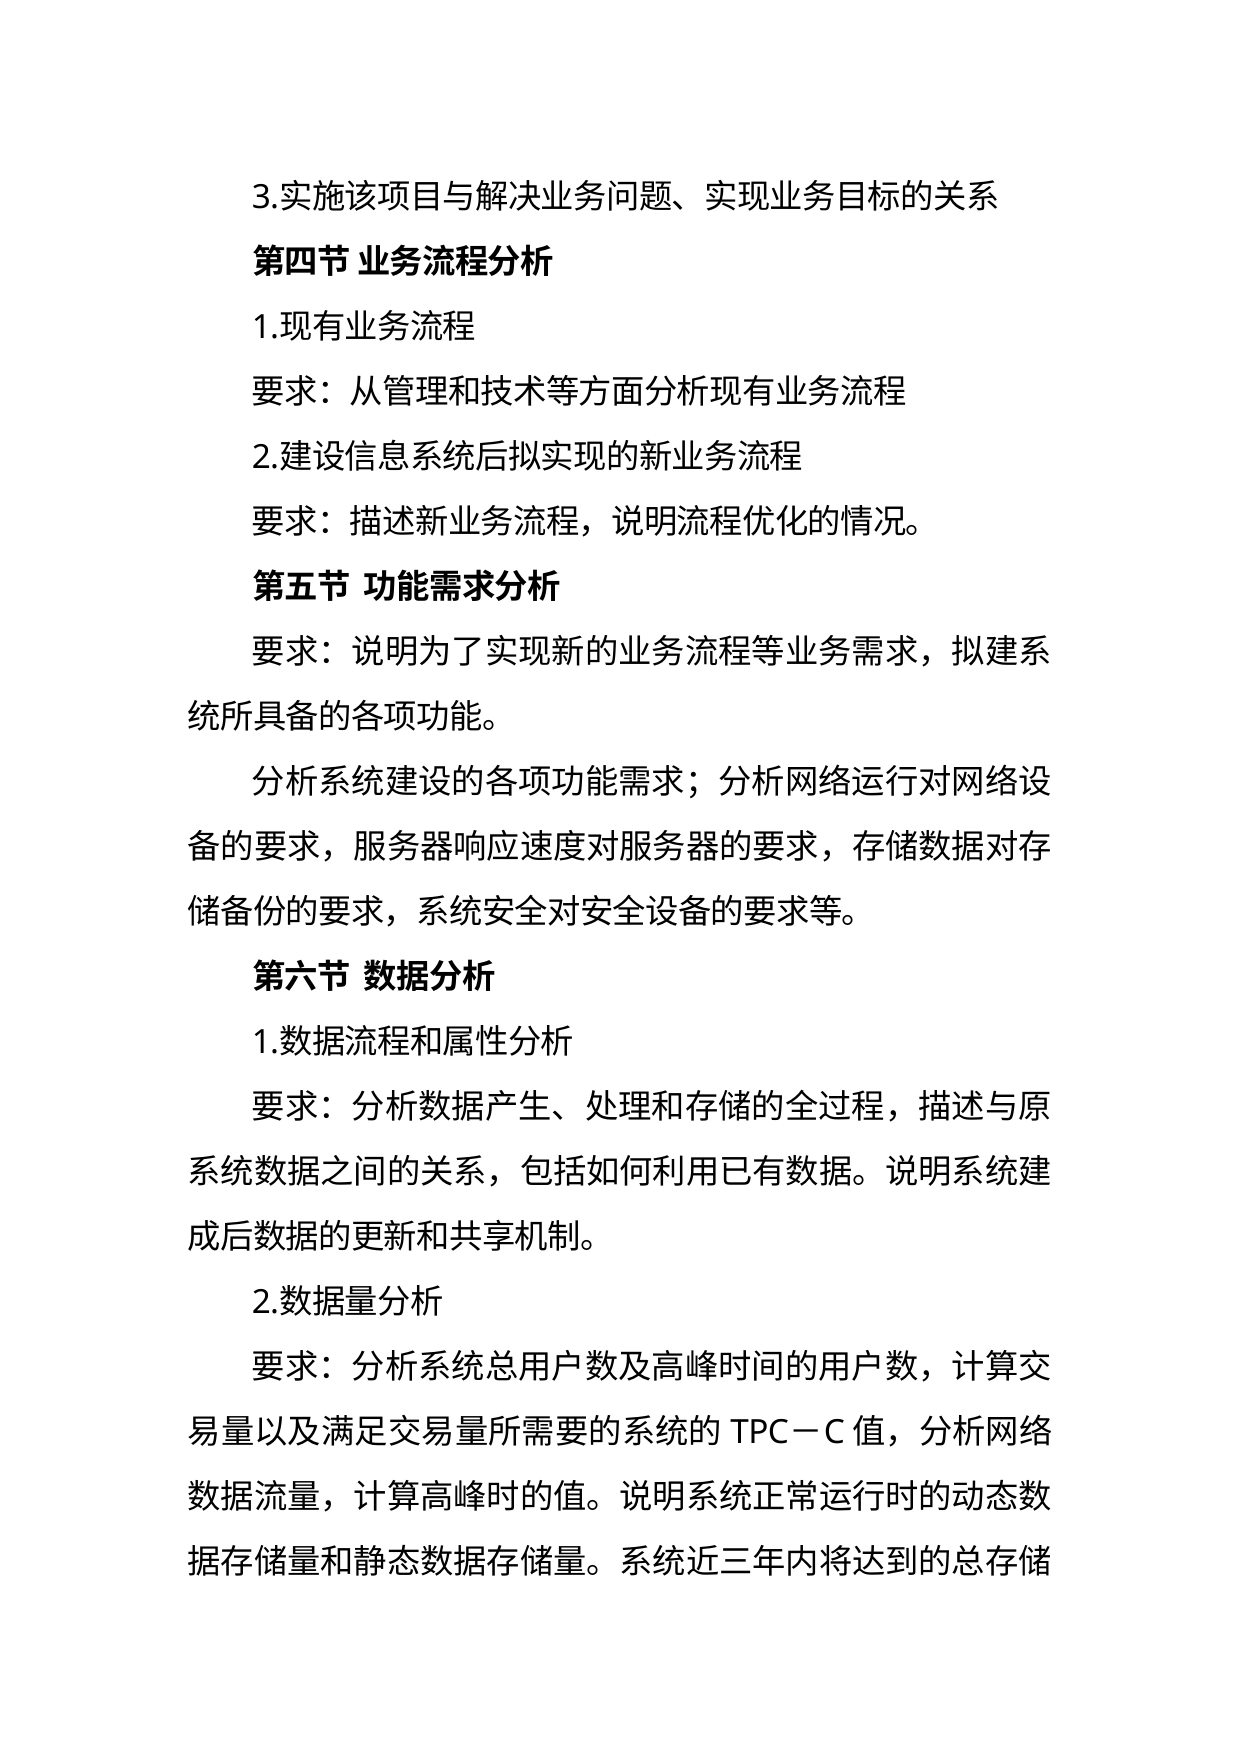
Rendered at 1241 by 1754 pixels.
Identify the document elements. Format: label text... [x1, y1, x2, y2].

text 第四节 业务流程分析 [187, 227, 1053, 292]
text 1.现有业务流程 [187, 292, 1053, 357]
text 第五节 功能需求分析 [187, 552, 1053, 617]
text 要求：说明为了实现新的业务流程等业务需求，拟建系统所具备的各项功能。 [187, 617, 1053, 747]
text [187, 1332, 1053, 1592]
text 1.数据流程和属性分析 [187, 1007, 1053, 1072]
text 要求：分析数据产生、处理和存储的全过程，描述与原系统数据之间的关系，包括如何利用已有数据。说明系统建成后数据的更新和共享机制。 [187, 1072, 1053, 1267]
text 要求：描述新业务流程，说明流程优化的情况。 [187, 487, 1053, 552]
text 分析系统建设的各项功能需求；分析网络运行对网络设备的要求，服务器响应速度对服务器的要求，存储数据对存储备份的要求，系统安全对安全设备的要求等。 [187, 747, 1053, 942]
text 2.数据量分析 [187, 1267, 1053, 1332]
text 2.建设信息系统后拟实现的新业务流程 [187, 422, 1053, 487]
text 3.实施该项目与解决业务问题、实现业务目标的关系 [187, 162, 1053, 227]
text 第六节 数据分析 [187, 942, 1053, 1007]
text 要求：从管理和技术等方面分析现有业务流程 [187, 357, 1053, 422]
